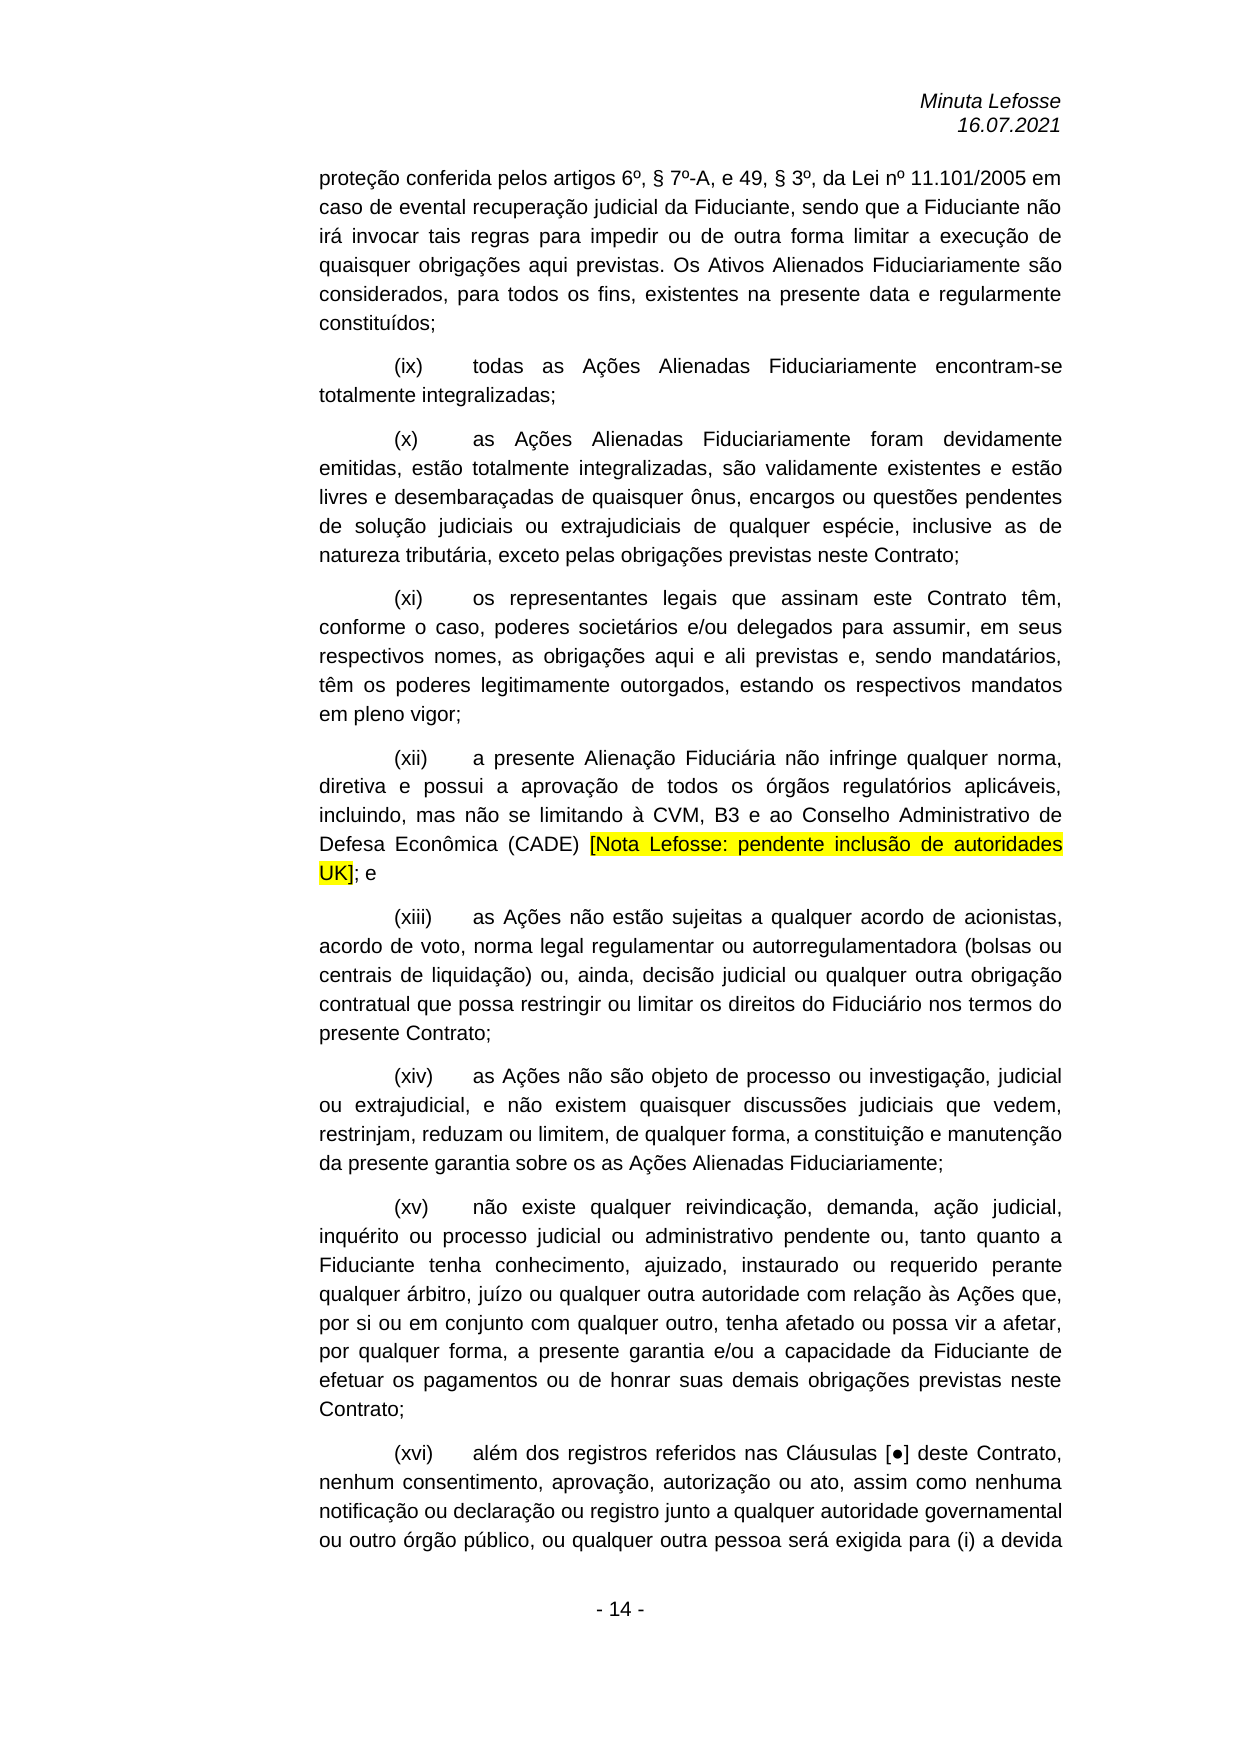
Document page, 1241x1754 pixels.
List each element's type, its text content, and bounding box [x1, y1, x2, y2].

text a presente Alienação Fiduciária não infringe qualquer norma, diretiva e possui a aprovação de todos os órgãos regulatórios aplicáveis, incluindo, mas não se limitando à CVM, B3 e ao Conselho Administrativo de Defesa Econômica (CADE) [Nota Lefosse: pendente inclusão de autoridades UK]; e [319, 745, 1063, 885]
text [319, 1441, 1063, 1552]
text todas as Ações Alienadas Fiduciariamente encontram-se totalmente integralizadas; [319, 354, 1063, 407]
text as Ações não estão sujeitas a qualquer acordo de acionistas, acordo de voto, norma legal regulamentar ou autorregulamentadora (bolsas ou centrais de liquidação) ou, ainda, decisão judicial ou qualquer outra obrigação contratual que possa restringir ou limitar os direitos do Fiduciário nos termos do presente Contrato; [319, 905, 1063, 1044]
text as Ações não são objeto de processo ou investigação, judicial ou extrajudicial, e não existem quaisquer discussões judiciais que vedem, restrinjam, reduzam ou limitem, de qualquer forma, a constituição e manutenção da presente garantia sobre os as Ações Alienadas Fiduciariamente; [319, 1064, 1063, 1175]
text os representantes legais que assinam este Contrato têm, conforme o caso, poderes societários e/ou delegados para assumir, em seus respectivos nomes, as obrigações aqui e ali previstas e, sendo mandatários, têm os poderes legitimamente outorgados, estando os respectivos mandatos em pleno vigor; [319, 586, 1063, 726]
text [319, 166, 1063, 334]
text as Ações Alienadas Fiduciariamente foram devidamente emitidas, estão totalmente integralizadas, são validamente existentes e estão livres e desembaraçadas de quaisquer ônus, encargos ou questões pendentes de solução judiciais ou extrajudiciais de qualquer espécie, inclusive as de natureza tributária, exceto pelas obrigações previstas neste Contrato; [319, 427, 1063, 566]
text não existe qualquer reivindicação, demanda, ação judicial, inquérito ou processo judicial ou administrativo pendente ou, tanto quanto a Fiduciante tenha conhecimento, ajuizado, instaurado ou requerido perante qualquer árbitro, juízo ou qualquer outra autoridade com relação às Ações que, por si ou em conjunto com qualquer outro, tenha afetado ou possa vir a afetar, por qualquer forma, a presente garantia e/ou a capacidade da Fiduciante de efetuar os pagamentos ou de honrar suas demais obrigações previstas neste Contrato; [319, 1194, 1063, 1421]
